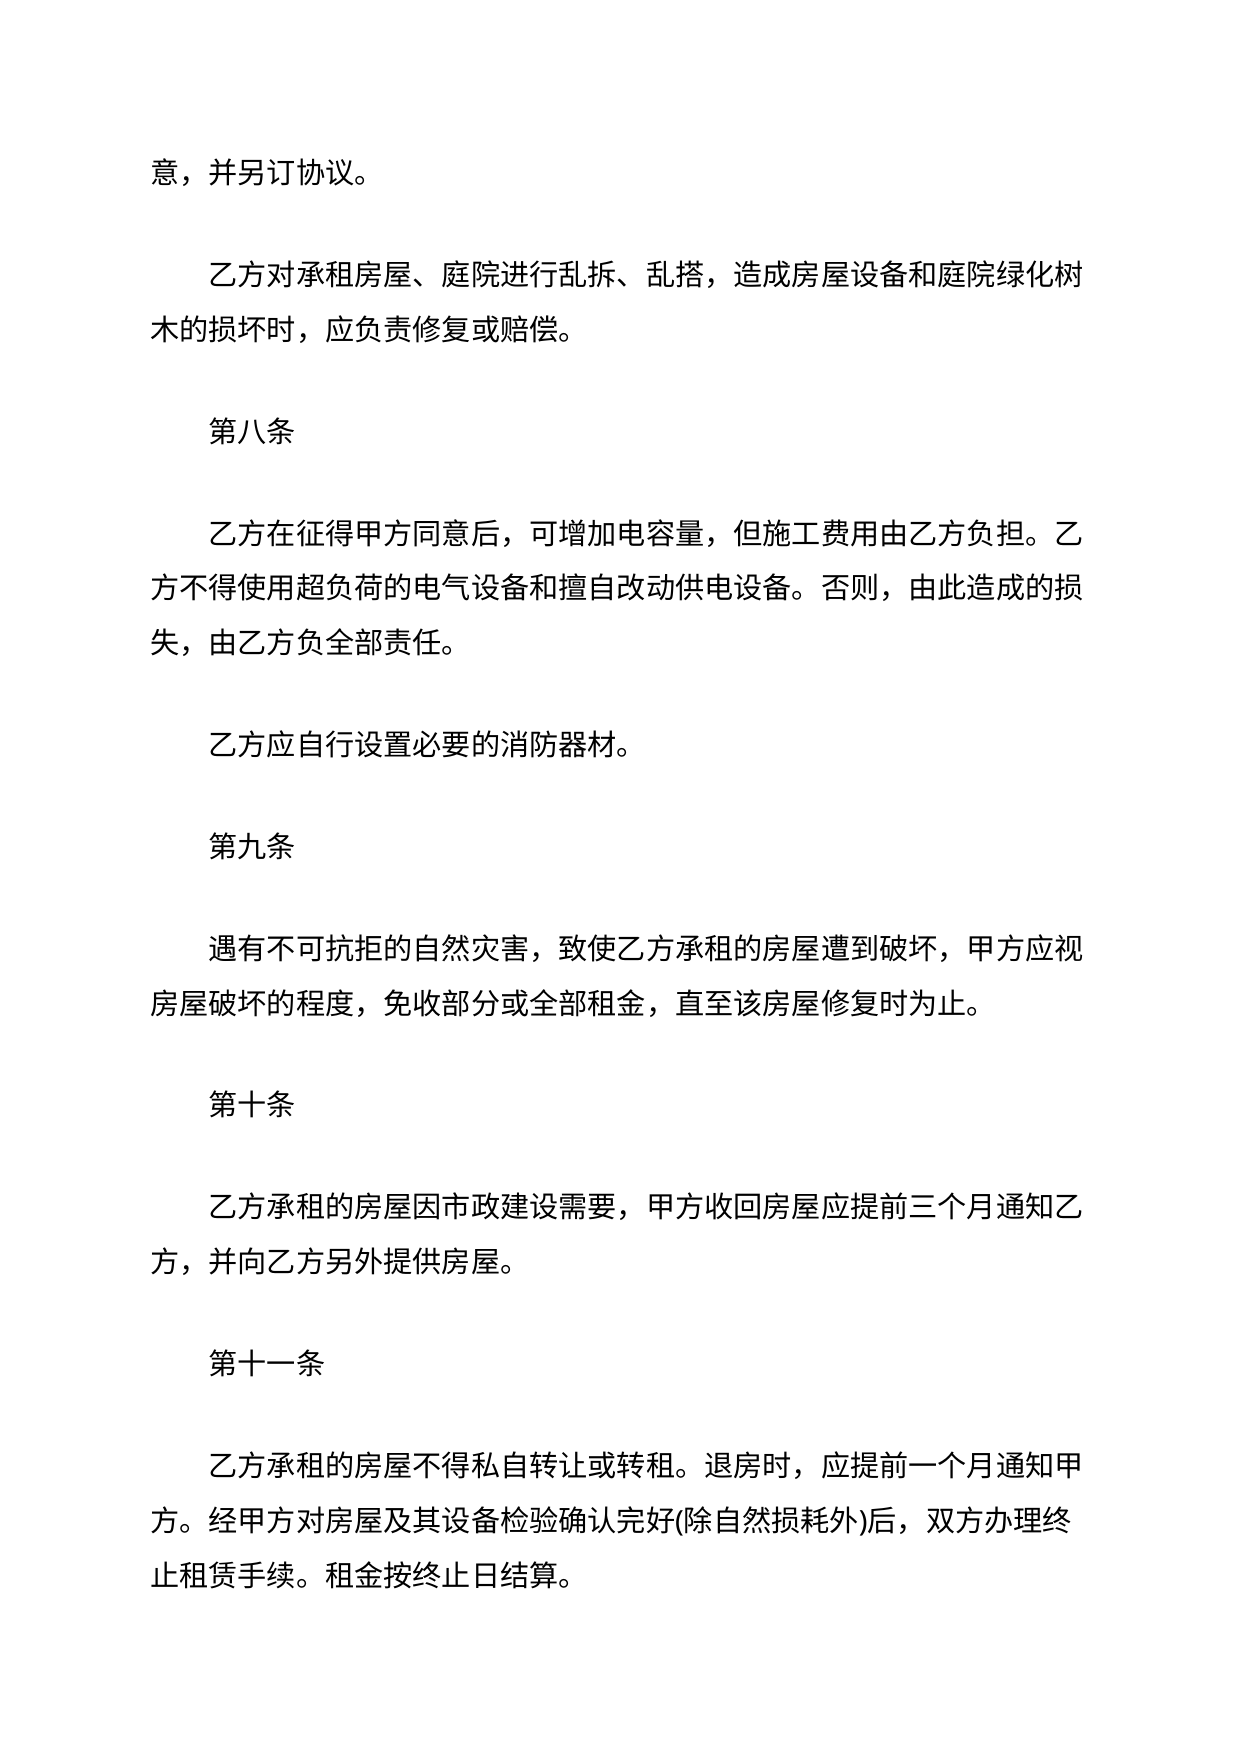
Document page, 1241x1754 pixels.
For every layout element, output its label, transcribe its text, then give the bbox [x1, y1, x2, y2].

text 第九条 [150, 823, 1090, 866]
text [150, 150, 1090, 192]
text 第十一条 [150, 1340, 1090, 1383]
text 第八条 [150, 408, 1090, 451]
text 遇有不可抗拒的自然灾害，致使乙方承租的房屋遭到破坏，甲方应视房屋破坏的程度，免收部分或全部租金，直至该房屋修复时为止。 [150, 925, 1090, 1022]
text 乙方应自行设置必要的消防器材。 [150, 722, 1090, 764]
text 乙方对承租房屋、庭院进行乱拆、乱搭，造成房屋设备和庭院绿化树木的损坏时，应负责修复或赔偿。 [150, 252, 1090, 349]
text 第十条 [150, 1082, 1090, 1124]
text 乙方在征得甲方同意后，可增加电容量，但施工费用由乙方负担。乙方不得使用超负荷的电气设备和擅自改动供电设备。否则，由此造成的损失，由乙方负全部责任。 [150, 510, 1090, 662]
text 乙方承租的房屋因市政建设需要，甲方收回房屋应提前三个月通知乙方，并向乙方另外提供房屋。 [150, 1184, 1090, 1281]
text 乙方承租的房屋不得私自转让或转租。退房时，应提前一个月通知甲方。经甲方对房屋及其设备检验确认完好(除自然损耗外)后，双方办理终止租赁手续。租金按终止日结算。 [150, 1442, 1090, 1594]
